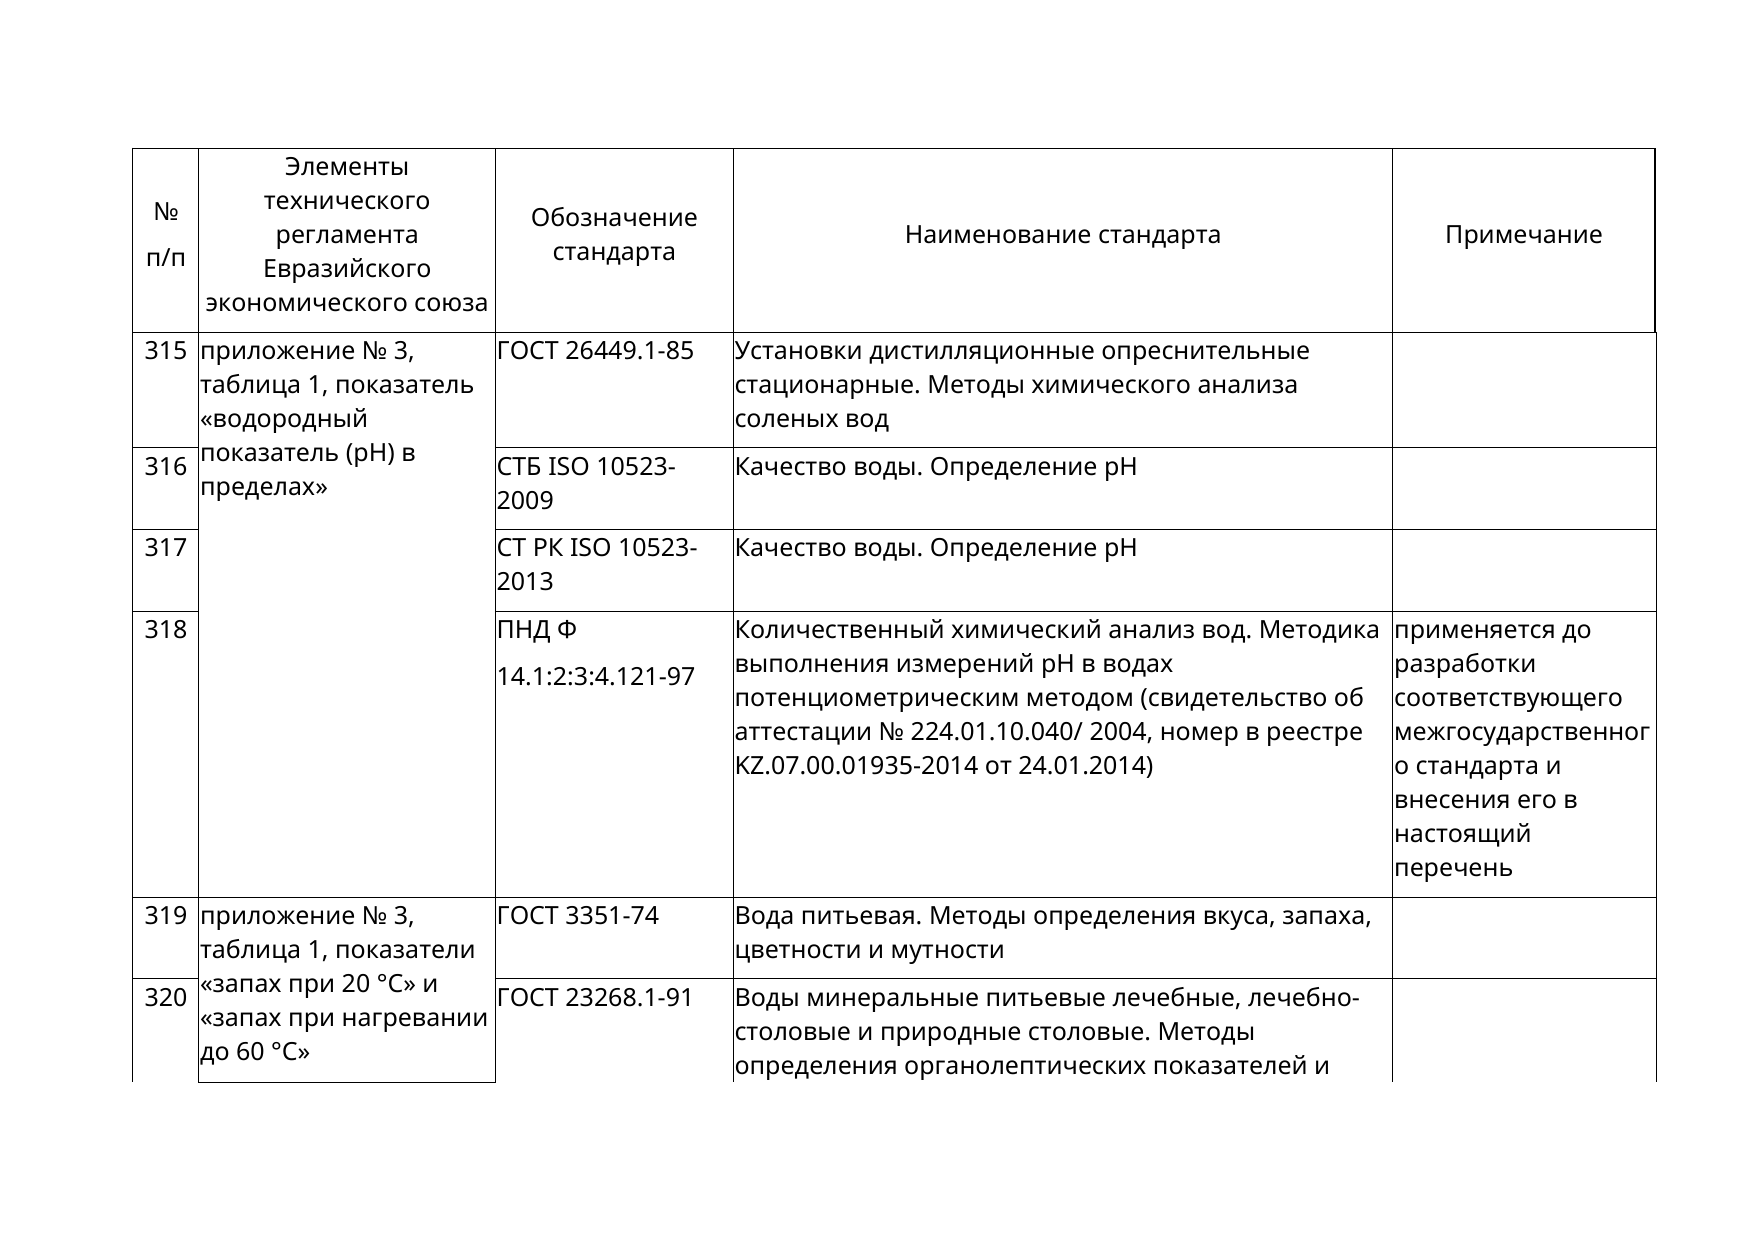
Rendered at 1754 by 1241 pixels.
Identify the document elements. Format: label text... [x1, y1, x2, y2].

table_header Обозначение стандарта [496, 149, 733, 332]
table_cell приложение № 3, таблица 1, показатель «водородный показатель (pH) в пределах» [199, 333, 495, 897]
table_header Наименование стандарта [734, 149, 1392, 332]
table_cell Установки дистилляционные опреснительные стационарные. Методы химического анализа соленых вод [734, 333, 1392, 447]
table_cell 317 [133, 530, 198, 611]
table_cell ПНД Ф 14.1:2:3:4.121-97 [496, 612, 733, 897]
table_cell Качество воды. Определение pH [734, 530, 1392, 611]
table_header № п/п [133, 149, 198, 332]
table_cell СТ РК ISO 10523- 2013 [496, 530, 733, 611]
table_cell Качество воды. Определение pH [734, 448, 1392, 529]
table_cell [734, 979, 1392, 1082]
table_cell [1393, 979, 1656, 1082]
table_header Примечание [1393, 149, 1654, 332]
table_cell ГОСТ 26449.1-85 [496, 333, 733, 447]
table_cell Вода питьевая. Методы определения вкуса, запаха, цветности и мутности [734, 898, 1392, 978]
table_cell Количественный химический анализ вод. Методика выполнения измерений pH в водах потенциометрическим методом (свидетельство об аттестации № 224.01.10.040/ 2004, номер в реестре KZ.07.00.01935-2014 от 24.01.2014) [734, 612, 1392, 897]
table_cell СТБ ISO 10523-2009 [496, 448, 733, 529]
table_cell [1393, 448, 1656, 529]
table_cell ГОСТ 3351-74 [496, 898, 733, 978]
table_cell [1393, 898, 1656, 978]
table_cell ГОСТ 23268.1-91 [496, 979, 733, 1082]
table_cell [1393, 530, 1656, 611]
table_cell 320 [133, 979, 198, 1082]
table_header Элементы технического регламента Евразийского экономического союза [199, 149, 495, 332]
table_cell 315 [133, 333, 198, 447]
table_cell 316 [133, 448, 198, 529]
table_cell применяется до разработки соответствующего межгосударственного стандарта и внесения его в настоящий перечень [1393, 612, 1656, 897]
table_cell [1393, 333, 1656, 447]
table_cell 318 [133, 612, 198, 897]
table_cell приложение № 3, таблица 1, показатели «запах при 20 °С» и «запах при нагревании до 60 °С» [199, 898, 495, 1082]
table_cell 319 [133, 898, 198, 978]
